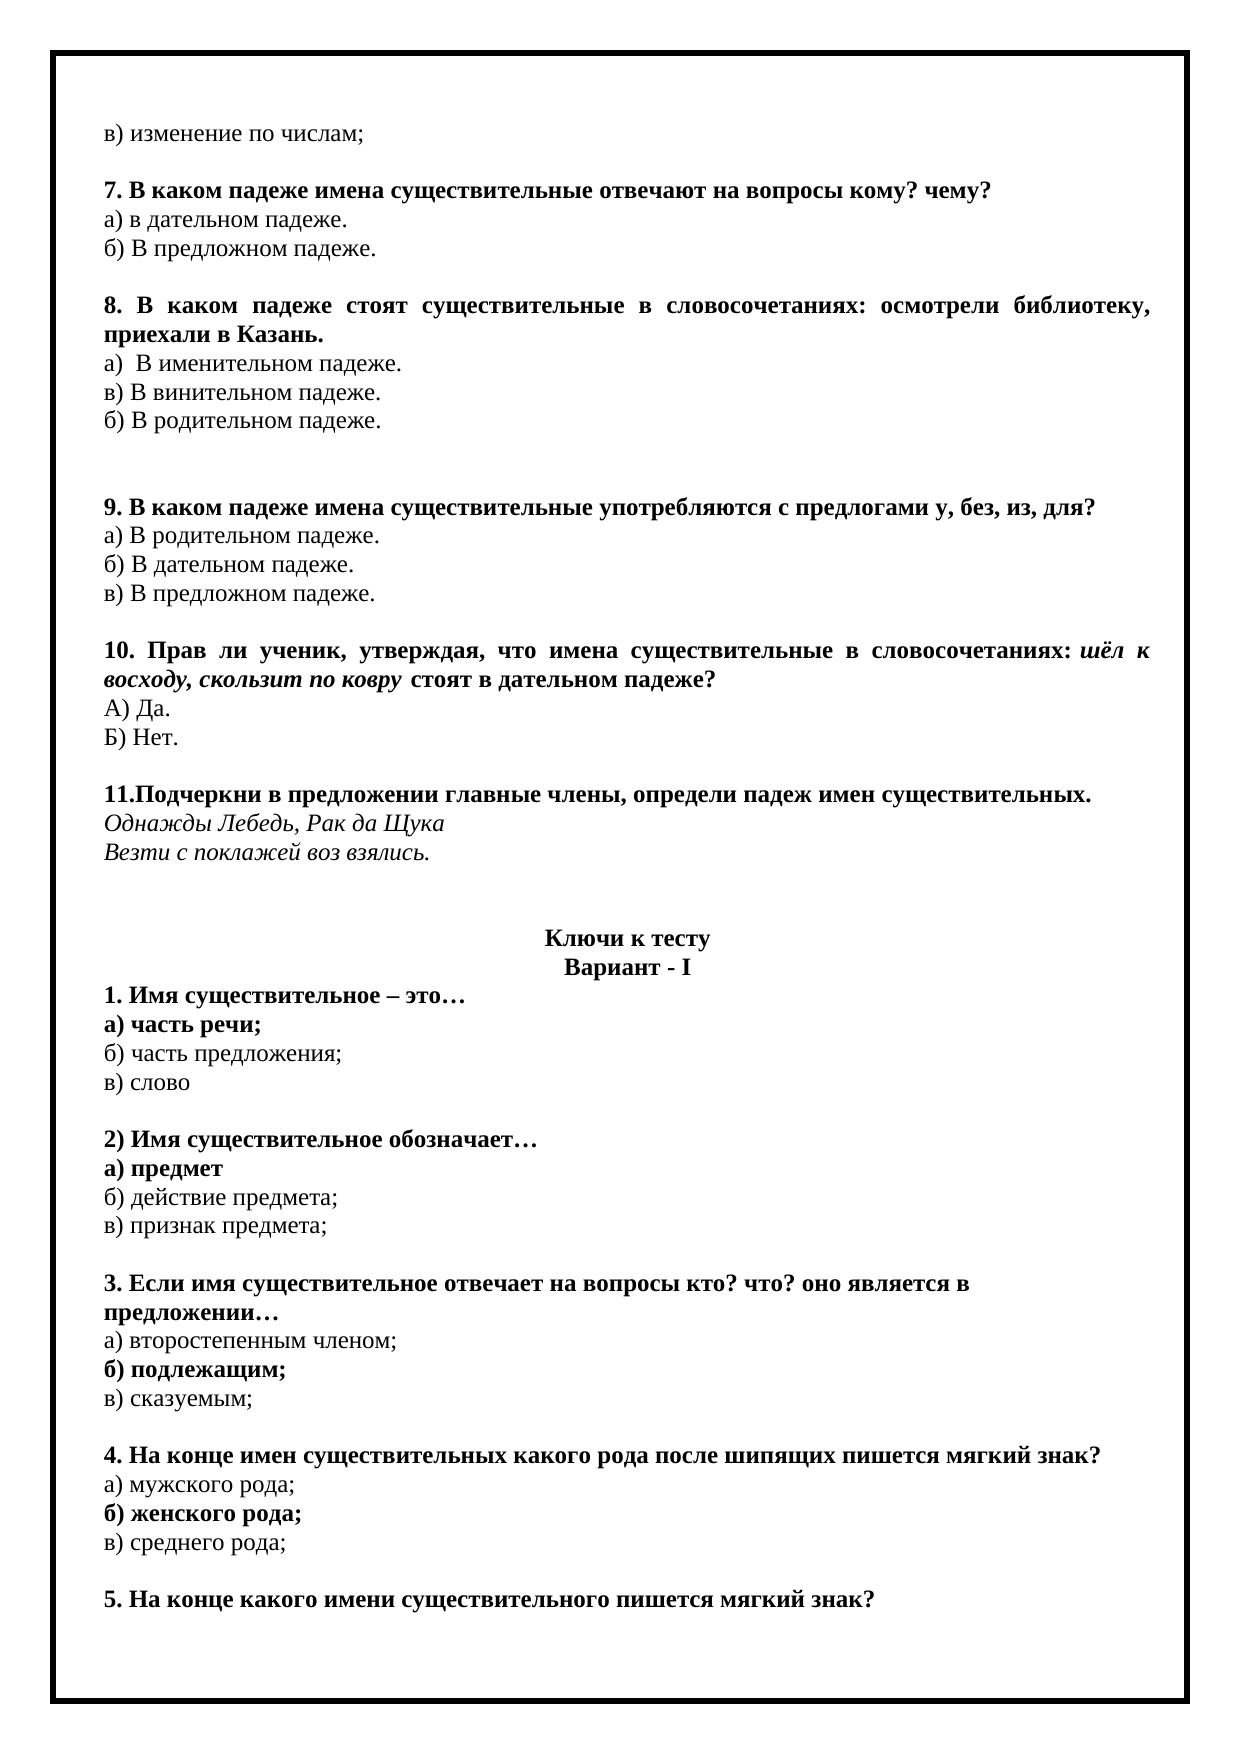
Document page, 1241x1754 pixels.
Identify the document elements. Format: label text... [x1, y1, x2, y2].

text Б) Нет. [103, 722, 1152, 751]
text а) часть речи; [103, 1009, 1152, 1038]
text б) В родительном падеже. [103, 406, 1152, 434]
text в) признак предмета; [103, 1211, 1152, 1239]
text 3. Если имя существительное отвечает на вопросы кто? что? оно является в предложении… [103, 1268, 1152, 1326]
text в) среднего рода; [103, 1527, 1152, 1556]
text 2) Имя существительное обозначает… [103, 1124, 1152, 1153]
text 10. Прав ли ученик, утверждая, что имена существительные в словосочетаниях: шёл к восходу, скользит по ковру стоят в дательном падеже? [103, 636, 1152, 693]
text в) В винительном падеже. [103, 377, 1152, 406]
text Везти с поклажей воз взялись. [103, 837, 1152, 866]
text 7. В каком падеже имена существительные отвечают на вопросы кому? чему? [103, 176, 1152, 204]
text 1. Имя существительное – это… [103, 981, 1152, 1009]
text б) В предложном падеже. [103, 233, 1152, 262]
text а) в дательном падеже. [103, 204, 1152, 233]
text б) В дательном падеже. [103, 549, 1152, 578]
text а) В родительном падеже. [103, 521, 1152, 549]
text 11.Подчеркни в предложении главные члены, определи падеж имен существительных. [103, 779, 1152, 808]
text в) слово [103, 1067, 1152, 1096]
text а) второстепенным членом; [103, 1326, 1152, 1354]
text 9. В каком падеже имена существительные употребляются с предлогами у, без, из, для? [103, 492, 1152, 521]
text а) мужского рода; [103, 1469, 1152, 1498]
text в) В предложном падеже. [103, 578, 1152, 607]
text б) подлежащим; [103, 1354, 1152, 1383]
text в) изменение по числам; [103, 118, 1152, 147]
text Ключи к тесту [103, 923, 1152, 952]
text 8. В каком падеже стоят существительные в словосочетаниях: осмотрели библиотеку, приехали в Казань. [103, 291, 1152, 348]
text в) сказуемым; [103, 1383, 1152, 1412]
text б) действие предмета; [103, 1182, 1152, 1211]
text Однажды Лебедь, Рак да Щука [103, 808, 1152, 837]
text а) предмет [103, 1153, 1152, 1182]
text 4. На конце имен существительных какого рода после шипящих пишется мягкий знак? [103, 1441, 1152, 1469]
text 5. На конце какого имени существительного пишется мягкий знак? [103, 1584, 1152, 1613]
text б) часть предложения; [103, 1038, 1152, 1067]
text А) Да. [103, 693, 1152, 722]
text Вариант - I [103, 952, 1152, 981]
text б) женского рода; [103, 1498, 1152, 1527]
text а) В именительном падеже. [103, 348, 1152, 377]
